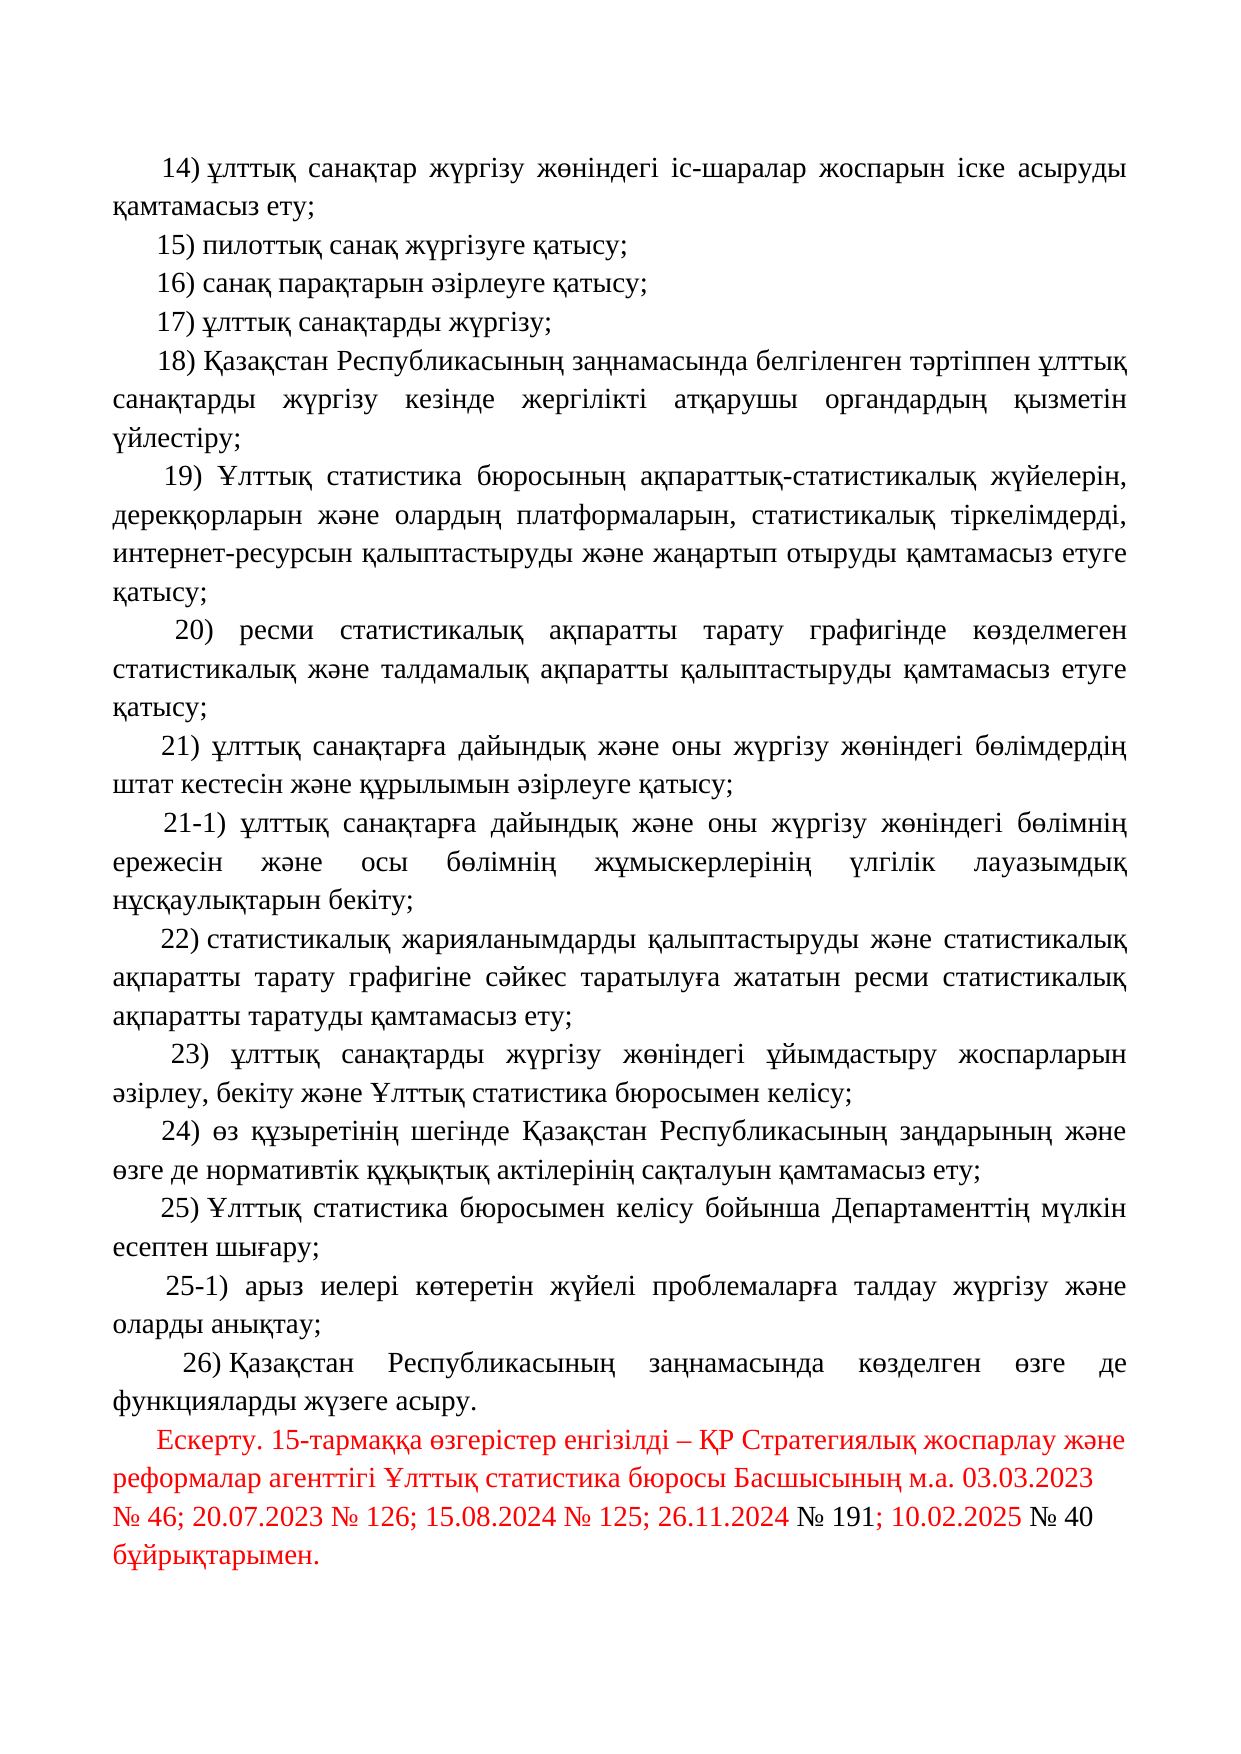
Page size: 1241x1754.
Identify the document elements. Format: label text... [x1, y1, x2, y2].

text 16) санақ парақтарын әзірлеуге қатысу; [112, 266, 1128, 299]
text 25) Ұлттық статистика бюросымен келісу бойынша Департаменттің мүлкін есептен шығару; [112, 1191, 1128, 1263]
text 23) ұлттық санақтарды жүргізу жөніндегі ұйымдастыру жоспарларын әзірлеу, бекіту және Ұлттық статистика бюросымен келісу; [112, 1036, 1128, 1108]
text 14) ұлттық санақтар жүргізу жөніндегі іс-шаралар жоспарын іске асыруды қамтамасыз ету; [112, 150, 1128, 222]
text Ескерту. 15-тармаққа өзгерістер енгізілді – ҚР Стратегиялық жоспарлау және реформалар агенттігі Ұлттық статистика бюросы Басшысының м.а. 03.03.2023 № 46; 20.07.2023 № 126; 15.08.2024 № 125; 26.11.2024 № 191; 10.02.2025 № 40 бұйрықтарымен. [112, 1422, 1128, 1601]
text 22) статистикалық жарияланымдарды қалыптастыруды және статистикалық ақпаратты тарату графигіне сәйкес таратылуға жататын ресми статистикалық ақпаратты таратуды қамтамасыз ету; [112, 921, 1128, 1031]
text 21) ұлттық санақтарға дайындық және оны жүргізу жөніндегі бөлімдердің штат кестесін және құрылымын әзірлеуге қатысу; [112, 728, 1128, 800]
text 21-1) ұлттық санақтарға дайындық және оны жүргізу жөніндегі бөлімнің ережесін және осы бөлімнің жұмыскерлерінің үлгілік лауазымдық нұсқаулықтарын бекіту; [112, 805, 1128, 916]
text 25-1) арыз иелері көтеретін жүйелі проблемаларға талдау жүргізу және оларды анықтау; [112, 1268, 1128, 1340]
text 15) пилоттық санақ жүргізуге қатысу; [112, 227, 1128, 261]
text 24) өз құзыретінің шегінде Қазақстан Республикасының заңдарының және өзге де нормативтік құқықтық актілерінің сақталуын қамтамасыз ету; [112, 1113, 1128, 1186]
text 20) ресми статистикалық ақпаратты тарату графигінде көзделмеген статистикалық және талдамалық ақпаратты қалыптастыруды қамтамасыз етуге қатысу; [112, 612, 1128, 723]
text 18) Қазақстан Республикасының заңнамасында белгіленген тәртіппен ұлттық санақтарды жүргізу кезінде жергілікті атқарушы органдардың қызметін үйлестіру; [112, 343, 1128, 453]
text 26) Қазақстан Республикасының заңнамасында көзделген өзге де функцияларды жүзеге асыру. [112, 1345, 1128, 1417]
text 17) ұлттық санақтарды жүргізу; [112, 304, 1128, 338]
text 19) Ұлттық статистика бюросының ақпараттық-статистикалық жүйелерін, дерекқорларын және олардың платформаларын, статистикалық тіркелімдерді, интернет-ресурсын қалыптастыруды және жаңартып отыруды қамтамасыз етуге қатысу; [112, 458, 1128, 607]
